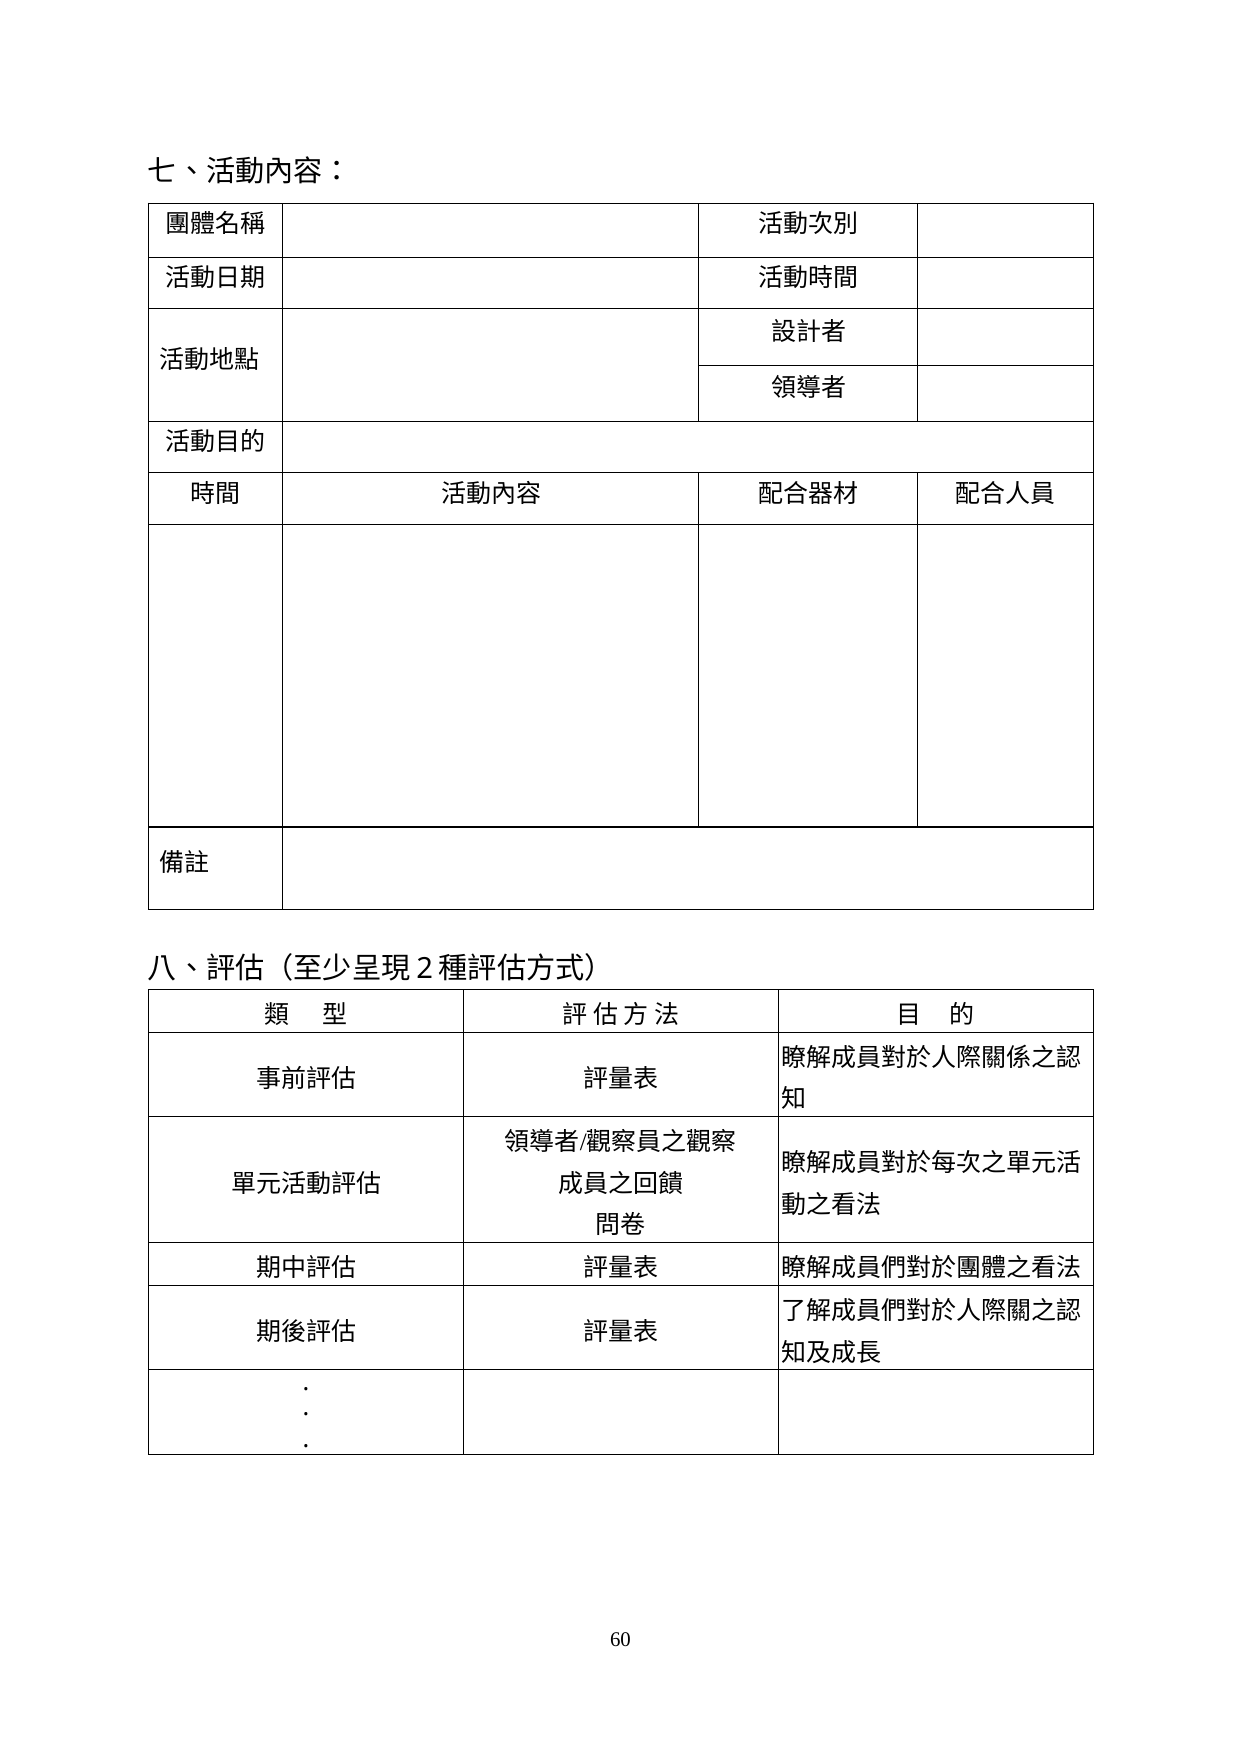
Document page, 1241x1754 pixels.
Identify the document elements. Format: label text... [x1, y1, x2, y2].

text 七、活動內容： [148, 148, 1092, 190]
table_cell 設計者 [699, 309, 917, 364]
table_header 活動次別 [699, 204, 917, 257]
table_cell 期中評估 [149, 1243, 463, 1285]
table_cell 評量表 [464, 1033, 778, 1116]
table_cell 事前評估 [149, 1033, 463, 1116]
table_cell [464, 1370, 778, 1454]
table_cell 活動日期 [149, 258, 282, 308]
table_cell 活動內容 [283, 473, 698, 524]
table_cell 時間 [149, 473, 282, 524]
table_cell 瞭解成員對於每次之單元活動之看法 [779, 1117, 1093, 1242]
table_cell 了解成員們對於人際關之認知及成長 [779, 1286, 1093, 1369]
table_cell [283, 309, 698, 421]
table_cell 期後評估 [149, 1286, 463, 1369]
table_cell 配合人員 [918, 473, 1093, 524]
table_cell [779, 1370, 1093, 1454]
table_header 目 的 [779, 990, 1093, 1032]
table_cell . . . [149, 1370, 463, 1454]
table_cell 備註 [149, 828, 282, 909]
table_header 類 型 [149, 990, 463, 1032]
table_cell 單元活動評估 [149, 1117, 463, 1242]
table_cell 活動時間 [699, 258, 917, 308]
table_cell 活動目的 [149, 422, 282, 472]
table_header [918, 204, 1093, 257]
table_cell [918, 258, 1093, 308]
table_cell 領導者 [699, 366, 917, 421]
table_cell [918, 525, 1093, 826]
table_cell [283, 422, 1093, 472]
text 八、評估（至少呈現2種評估方式） [148, 935, 1092, 989]
table_cell [283, 258, 698, 308]
table_cell 領導者/觀察員之觀察 成員之回饋 問卷 [464, 1117, 778, 1242]
table_cell 瞭解成員對於人際關係之認知 [779, 1033, 1093, 1116]
table_cell [918, 309, 1093, 364]
table_cell 配合器材 [699, 473, 917, 524]
table_cell [149, 525, 282, 826]
table_header 評 估 方 法 [464, 990, 778, 1032]
table_cell 瞭解成員們對於團體之看法 [779, 1243, 1093, 1285]
table_cell [918, 366, 1093, 421]
table_cell 評量表 [464, 1286, 778, 1369]
table_cell 評量表 [464, 1243, 778, 1285]
table_header 團體名稱 [149, 204, 282, 257]
table_header [283, 204, 698, 257]
table_cell [283, 828, 1093, 909]
table_cell [699, 525, 917, 826]
table_cell 活動地點 [149, 309, 282, 421]
table_cell [283, 525, 698, 826]
